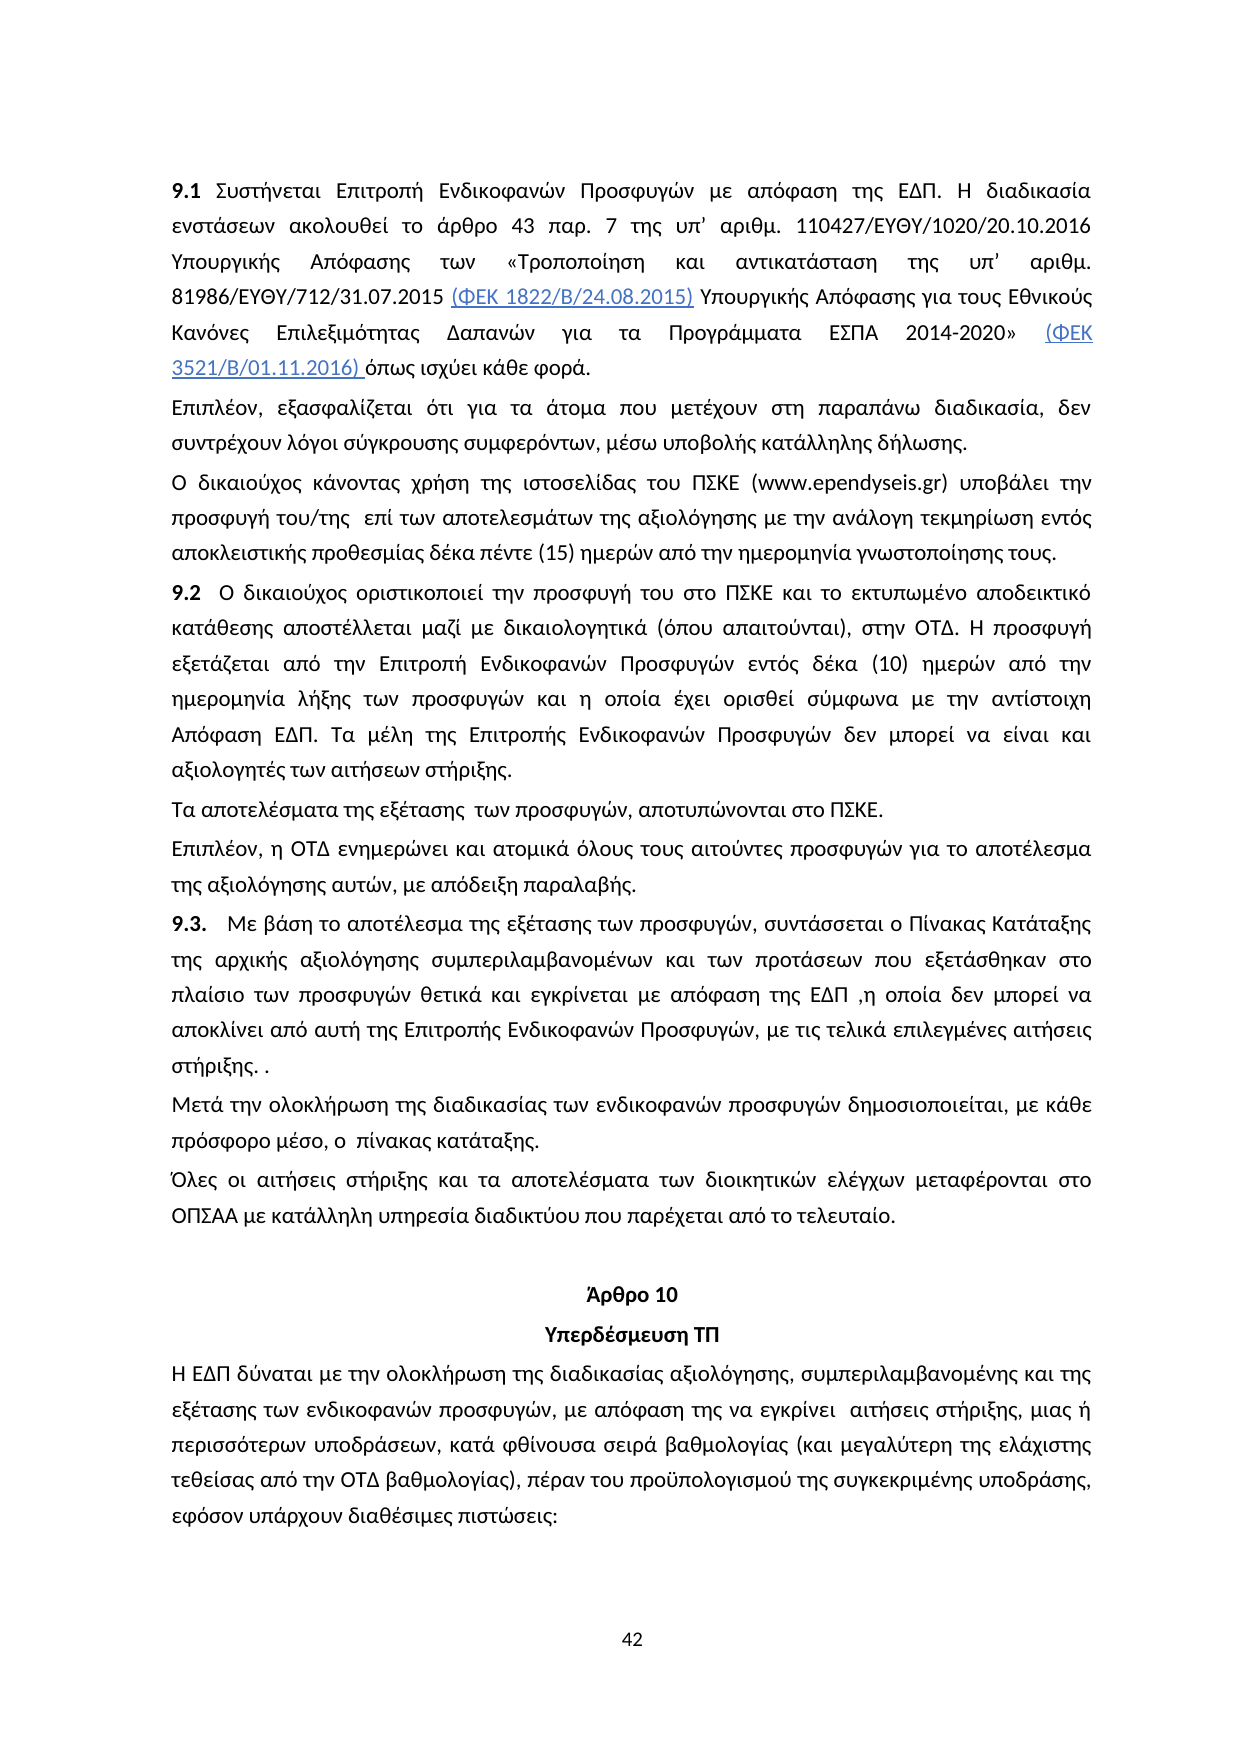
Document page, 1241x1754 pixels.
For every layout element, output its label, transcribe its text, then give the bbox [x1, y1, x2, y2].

text Η ΕΔΠ δύναται με την ολοκλήρωση της διαδικασίας αξιολόγησης, συμπεριλαμβανομένης και της εξέτασης των ενδικοφανών προσφυγών, με απόφαση της να εγκρίνει αιτήσεις στήριξης, μιας ή περισσότερων υποδράσεων, κατά φθίνουσα σειρά βαθμολογίας (και μεγαλύτερη της ελάχιστης τεθείσας από την ΟΤΔ βαθμολογίας), πέραν του προϋπολογισμού της συγκεκριμένης υποδράσης, εφόσον υπάρχουν διαθέσιμες πιστώσεις: [171, 1352, 1093, 1529]
text Ο δικαιούχος κάνοντας χρήση της ιστοσελίδας του ΠΣΚΕ (www.ependyseis.gr) υποβάλει την προσφυγή του/της επί των αποτελεσμάτων της αξιολόγησης με την ανάλογη τεκμηρίωση εντός αποκλειστικής προθεσμίας δέκα πέντε (15) ημερών από την ημερομηνία γνωστοποίησης τους. [171, 460, 1093, 566]
text Όλες οι αιτήσεις στήριξης και τα αποτελέσματα των διοικητικών ελέγχων μεταφέρονται στο ΟΠΣΑΑ με κατάλληλη υπηρεσία διαδικτύου που παρέχεται από το τελευταίο. [171, 1158, 1093, 1229]
text 9.1 Συστήνεται Επιτροπή Ενδικοφανών Προσφυγών με απόφαση της ΕΔΠ. Η διαδικασία ενστάσεων ακολουθεί το άρθρο 43 παρ. 7 της υπ’ αριθμ. 110427/ΕΥΘΥ/1020/20.10.2016 Υπουργικής Απόφασης των «Τροποποίηση και αντικατάσταση της υπ’ αριθμ. 81986/ΕΥΘΥ/712/31.07.2015 (ΦΕΚ 1822/Β/24.08.2015) Υπουργικής Απόφασης για τους Εθνικούς Κανόνες Επιλεξιμότητας Δαπανών για τα Προγράμματα ΕΣΠΑ 2014-2020» (ΦΕΚ 3521/Β/01.11.2016) όπως ισχύει κάθε φορά. [171, 168, 1093, 381]
text Μετά την ολοκλήρωση της διαδικασίας των ενδικοφανών προσφυγών δημοσιοποιείται, με κάθε πρόσφορο μέσο, ο πίνακας κατάταξης. [171, 1083, 1093, 1154]
text Επιπλέον, η ΟΤΔ ενημερώνει και ατομικά όλους τους αιτούντες προσφυγών για το αποτέλεσμα της αξιολόγησης αυτών, με απόδειξη παραλαβής. [171, 827, 1093, 898]
text 9.2 Ο δικαιούχος οριστικοποιεί την προσφυγή του στο ΠΣΚΕ και το εκτυπωμένο αποδεικτικό κατάθεσης αποστέλλεται μαζί με δικαιολογητικά (όπου απαιτούνται), στην ΟΤΔ. Η προσφυγή εξετάζεται από την Επιτροπή Ενδικοφανών Προσφυγών εντός δέκα (10) ημερών από την ημερομηνία λήξης των προσφυγών και η οποία έχει ορισθεί σύμφωνα με την αντίστοιχη Απόφαση ΕΔΠ. Τα μέλη της Επιτροπής Ενδικοφανών Προσφυγών δεν μπορεί να είναι και αξιολογητές των αιτήσεων στήριξης. [171, 571, 1093, 783]
text Επιπλέον, εξασφαλίζεται ότι για τα άτομα που μετέχουν στη παραπάνω διαδικασία, δεν συντρέχουν λόγοι σύγκρουσης συμφερόντων, μέσω υποβολής κατάλληλης δήλωσης. [171, 385, 1093, 456]
text Υπερδέσμευση ΤΠ [171, 1312, 1093, 1348]
text 9.3. Με βάση το αποτέλεσμα της εξέτασης των προσφυγών, συντάσσεται ο Πίνακας Κατάταξης της αρχικής αξιολόγησης συμπεριλαμβανομένων και των προτάσεων που εξετάσθηκαν στο πλαίσιο των προσφυγών θετικά και εγκρίνεται με απόφαση της ΕΔΠ ,η οποία δεν μπορεί να αποκλίνει από αυτή της Επιτροπής Ενδικοφανών Προσφυγών, με τις τελικά επιλεγμένες αιτήσεις στήριξης. . [171, 902, 1093, 1079]
text Άρθρο 10 [171, 1273, 1093, 1308]
text Τα αποτελέσματα της εξέτασης των προσφυγών, αποτυπώνονται στο ΠΣΚΕ. [171, 787, 1093, 823]
